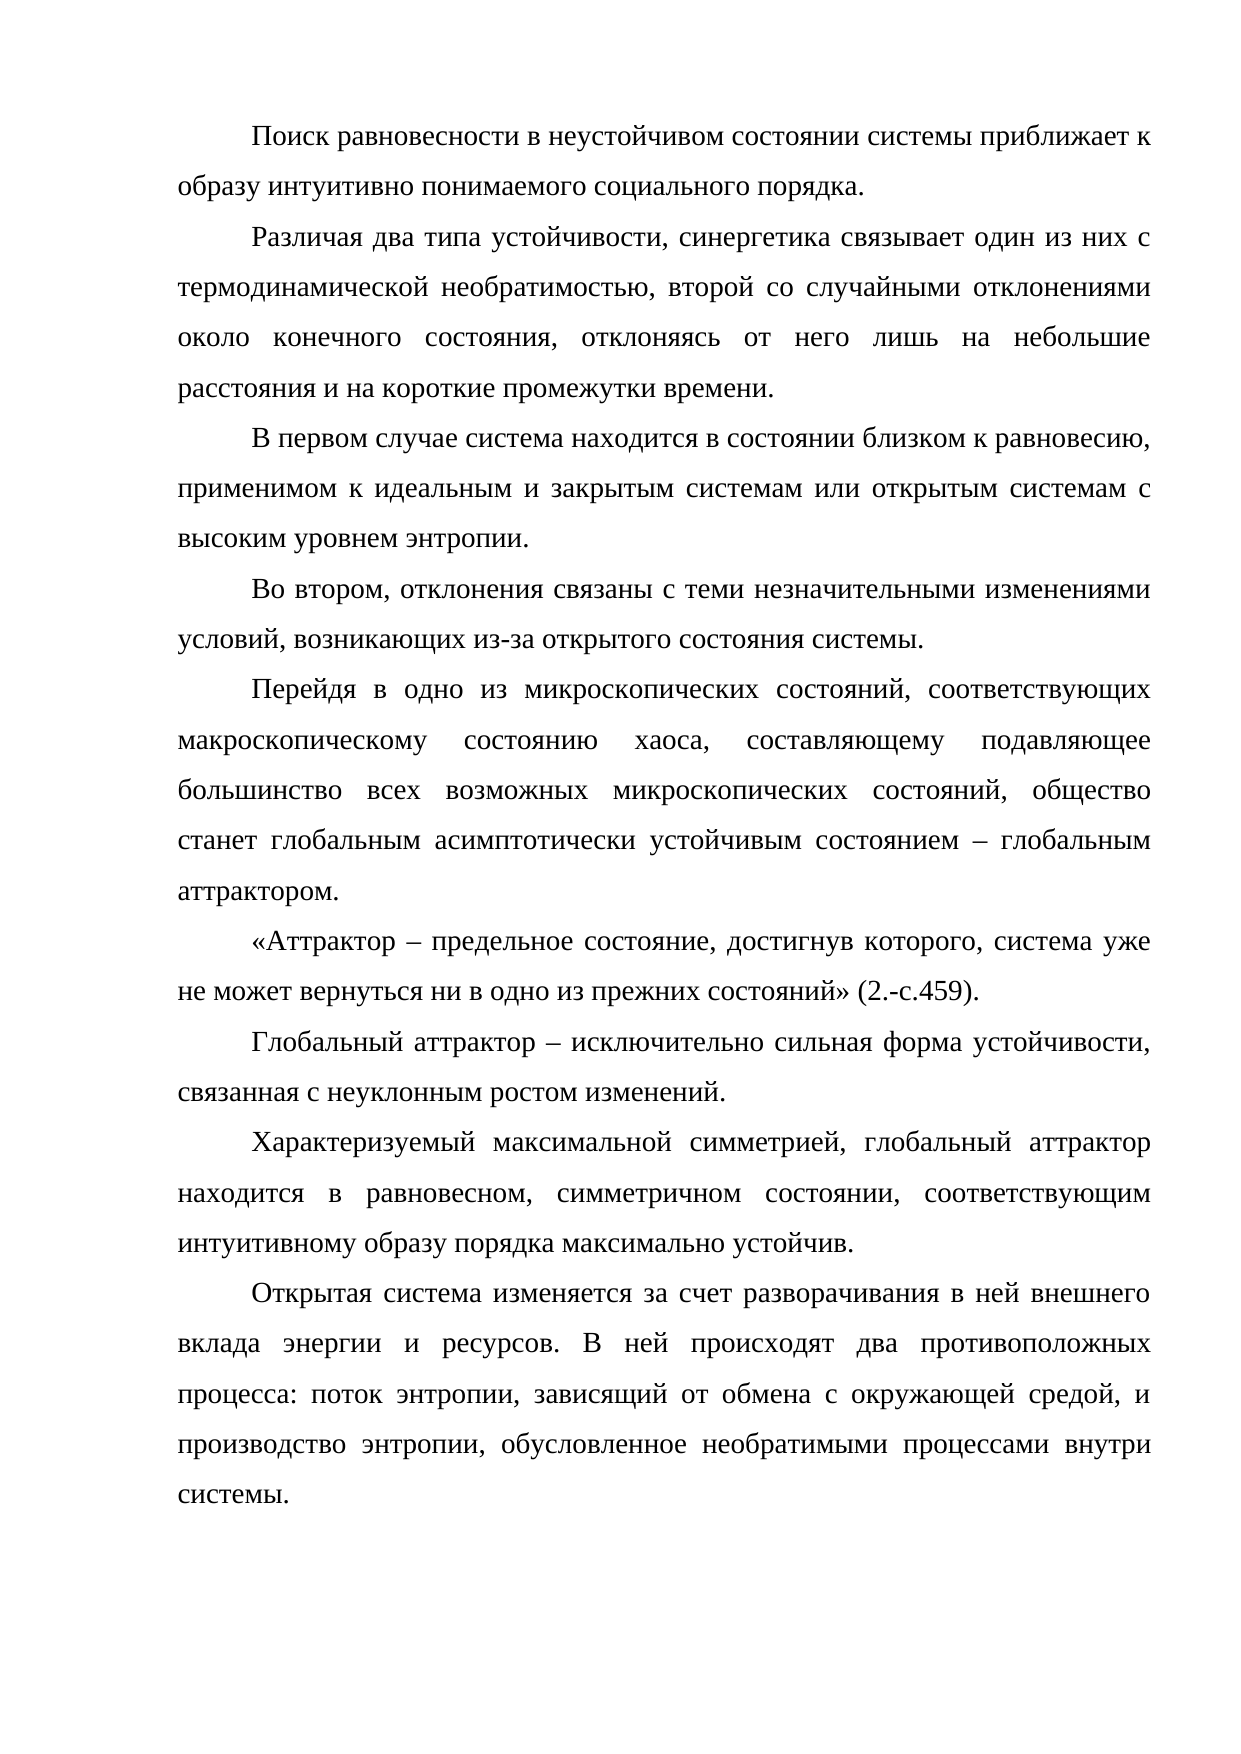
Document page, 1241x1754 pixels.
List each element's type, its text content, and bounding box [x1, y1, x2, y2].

text Поиск равновесности в неустойчивом состоянии системы приближает к образу интуитивно понимаемого социального порядка. [177, 118, 1152, 202]
text В первом случае система находится в состоянии близком к равновесию, применимом к идеальным и закрытым системам или открытым системам с высоким уровнем энтропии. [177, 420, 1152, 554]
text Открытая система изменяется за счет разворачивания в ней внешнего вклада энергии и ресурсов. В ней происходят два противоположных процесса: поток энтропии, зависящий от обмена с окружающей средой, и производство энтропии, обусловленное необратимыми процессами внутри системы. [177, 1275, 1152, 1510]
text Различая два типа устойчивости, синергетика связывает один из них с термодинамической необратимостью, второй со случайными отклонениями около конечного состояния, отклоняясь от него лишь на небольшие расстояния и на короткие промежутки времени. [177, 219, 1152, 403]
text Характеризуемый максимальной симметрией, глобальный аттрактор находится в равновесном, симметричном состоянии, соответствующим интуитивному образу порядка максимально устойчив. [177, 1124, 1152, 1258]
text «Аттрактор – предельное состояние, достигнув которого, система уже не может вернуться ни в одно из прежних состояний» (2.-с.459). [177, 923, 1152, 1007]
text Перейдя в одно из микроскопических состояний, соответствующих макроскопическому состоянию хаоса, составляющему подавляющее большинство всех возможных микроскопических состояний, общество станет глобальным асимптотически устойчивым состоянием – глобальным аттрактором. [177, 672, 1152, 906]
text Во втором, отклонения связаны с теми незначительными изменениями условий, возникающих из-за открытого состояния системы. [177, 571, 1152, 655]
text Глобальный аттрактор – исключительно сильная форма устойчивости, связанная с неуклонным ростом изменений. [177, 1024, 1152, 1108]
